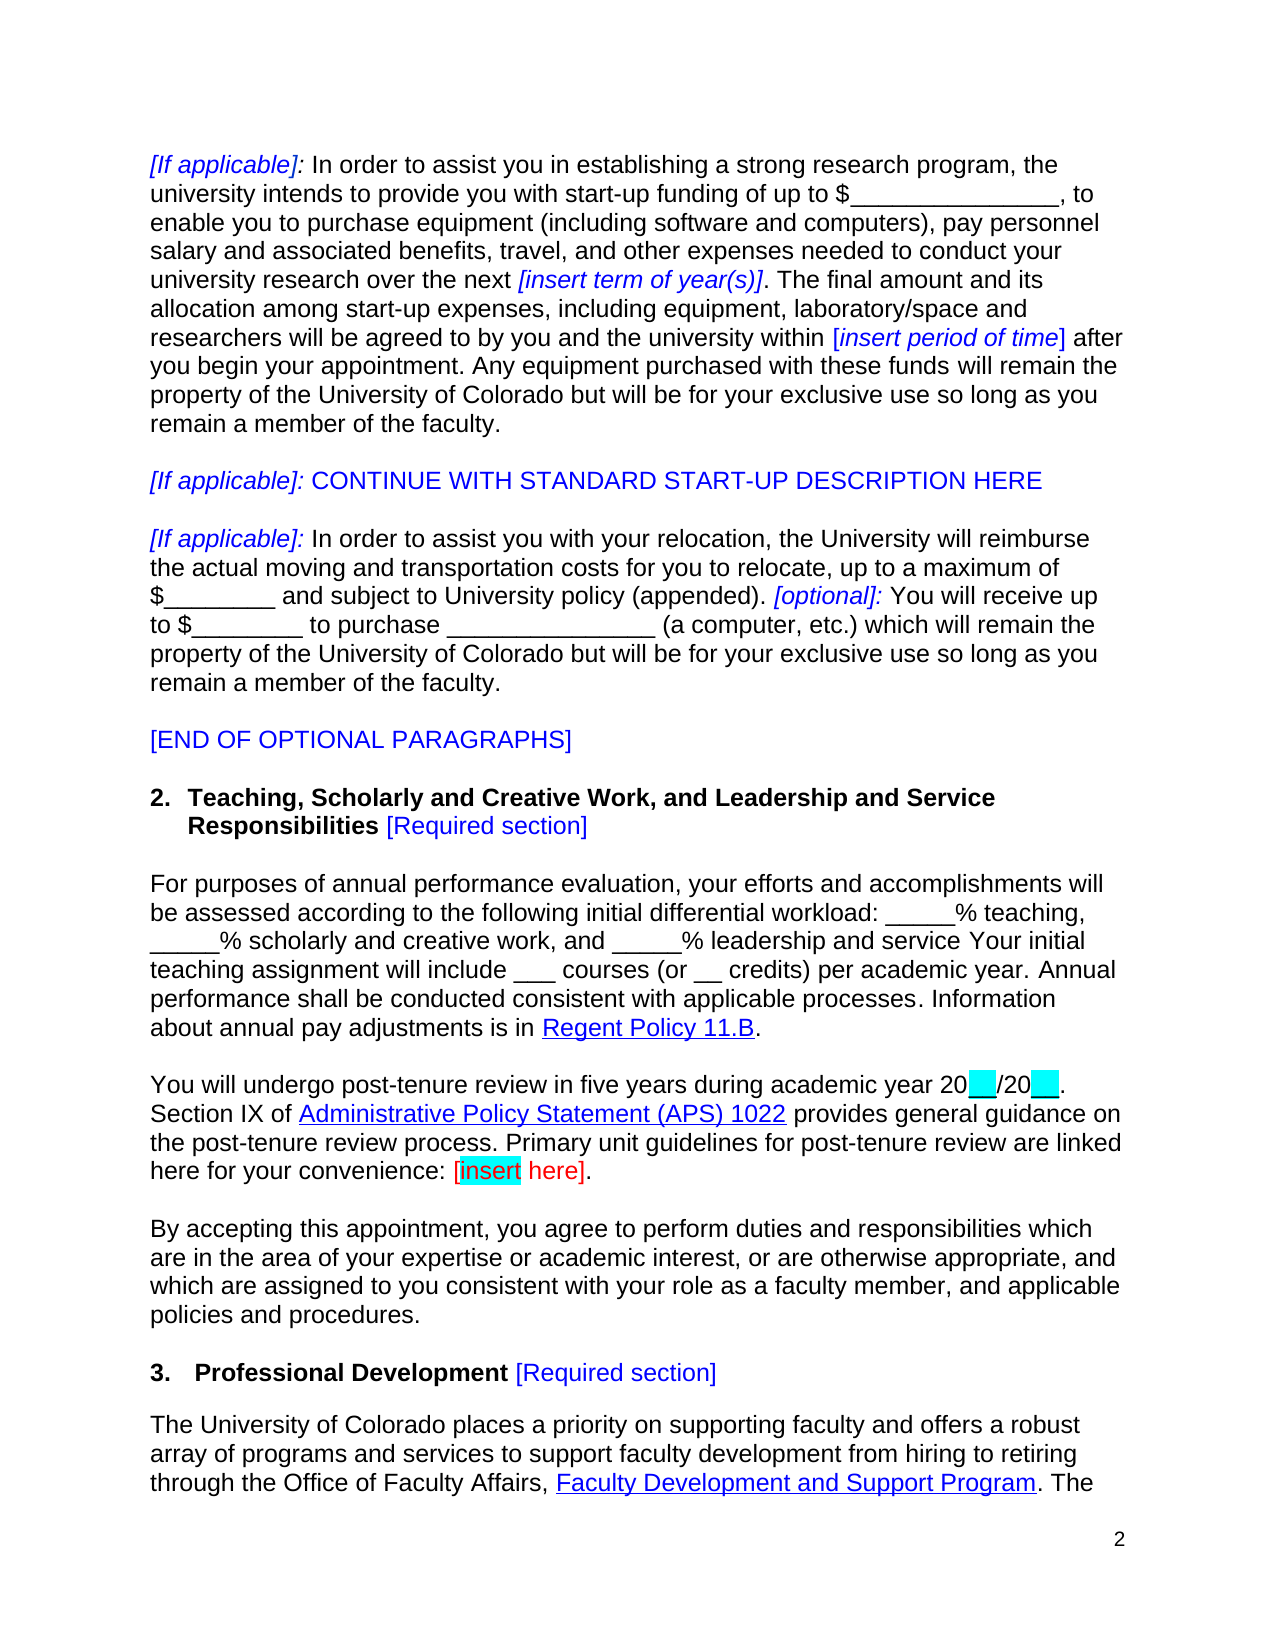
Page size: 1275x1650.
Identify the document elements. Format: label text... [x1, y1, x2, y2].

text [END OF OPTIONAL PARAGRAPHS] [150, 725, 1125, 754]
text You will undergo post-tenure review in five years during academic year 20__/20__. Section IX of Administrative Policy Statement (APS) 1022 provides general guidance on the post-tenure review process. Primary unit guidelines for post-tenure review are linked here for your convenience: [insert here]. [150, 1070, 1125, 1185]
text [If applicable]: CONTINUE WITH STANDARD START-UP DESCRIPTION HERE [150, 466, 1125, 495]
text By accepting this appointment, you agree to perform duties and responsibilities which are in the area of your expertise or academic interest, or are otherwise appropriate, and which are assigned to you consistent with your role as a faculty member, and applicable policies and procedures. [150, 1214, 1125, 1329]
list Professional Development [Required section] [150, 1357, 1125, 1386]
list Teaching, Scholarly and Creative Work, and Leadership and Service Responsibilities [Required section] [150, 782, 1125, 840]
text [If applicable]: In order to assist you with your relocation, the University will reimburse the actual moving and transportation costs for you to relocate, up to a maximum of $________ and subject to University policy (appended). [optional]: You will receive up to $________ to purchase _______________ (a computer, etc.) which will remain the property of the University of Colorado but will be for your exclusive use so long as you remain a member of the faculty. [150, 524, 1125, 696]
text [If applicable]: In order to assist you in establishing a strong research program, the university intends to provide you with start-up funding of up to $_______________, to enable you to purchase equipment (including software and computers), pay personnel salary and associated benefits, travel, and other expenses needed to conduct your university research over the next [insert term of year(s)]. The final amount and its allocation among start-up expenses, including equipment, laboratory/space and researchers will be agreed to by you and the university within [insert period of time] after you begin your appointment. Any equipment purchased with these funds will remain the property of the University of Colorado but will be for your exclusive use so long as you remain a member of the faculty. [150, 150, 1125, 437]
text For purposes of annual performance evaluation, your efforts and accomplishments will be assessed according to the following initial differential workload: _____% teaching, _____% scholarly and creative work, and _____% leadership and service Your initial teaching assignment will include ___ courses (or __ credits) per academic year. Annual performance shall be conducted consistent with applicable processes. Information about annual pay adjustments is in Regent Policy 11.B. [150, 869, 1125, 1041]
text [150, 1410, 1125, 1497]
